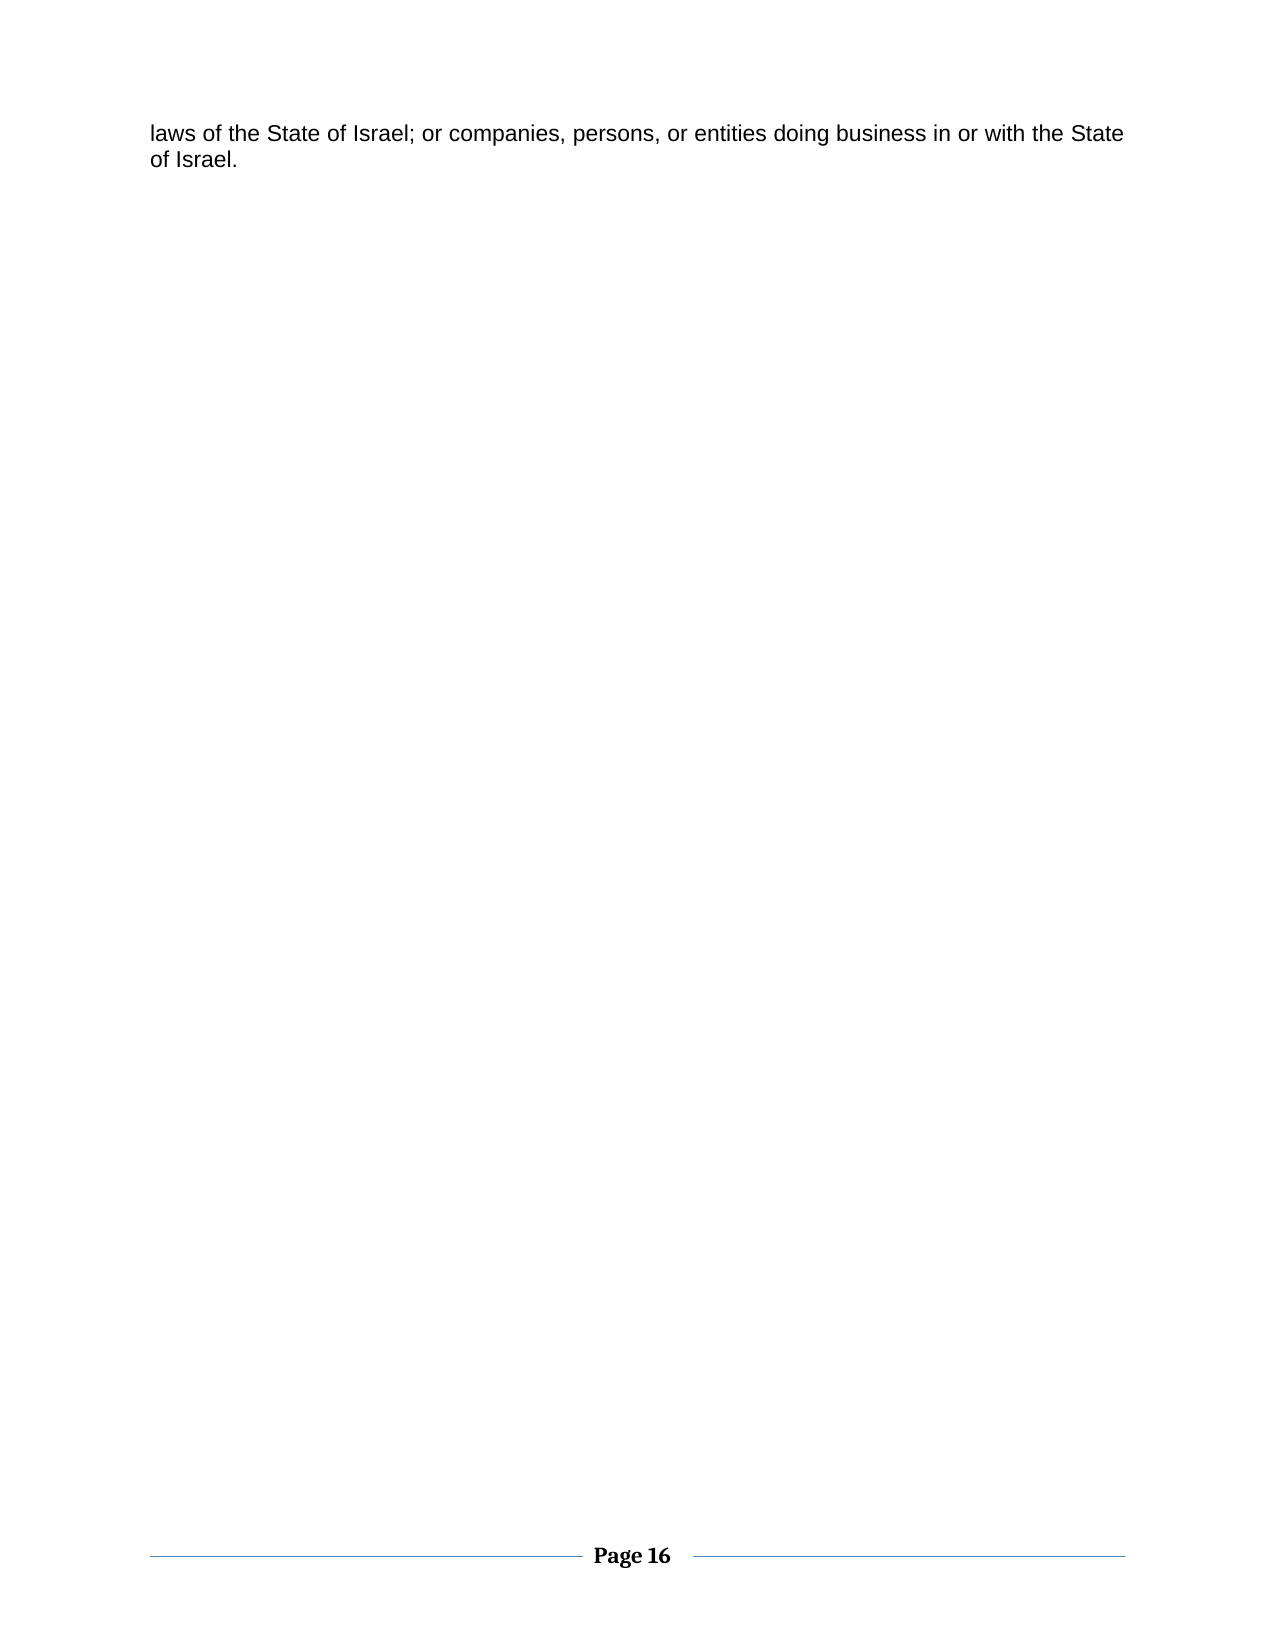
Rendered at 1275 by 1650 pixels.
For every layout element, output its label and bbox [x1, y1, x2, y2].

text [150, 120, 1125, 173]
